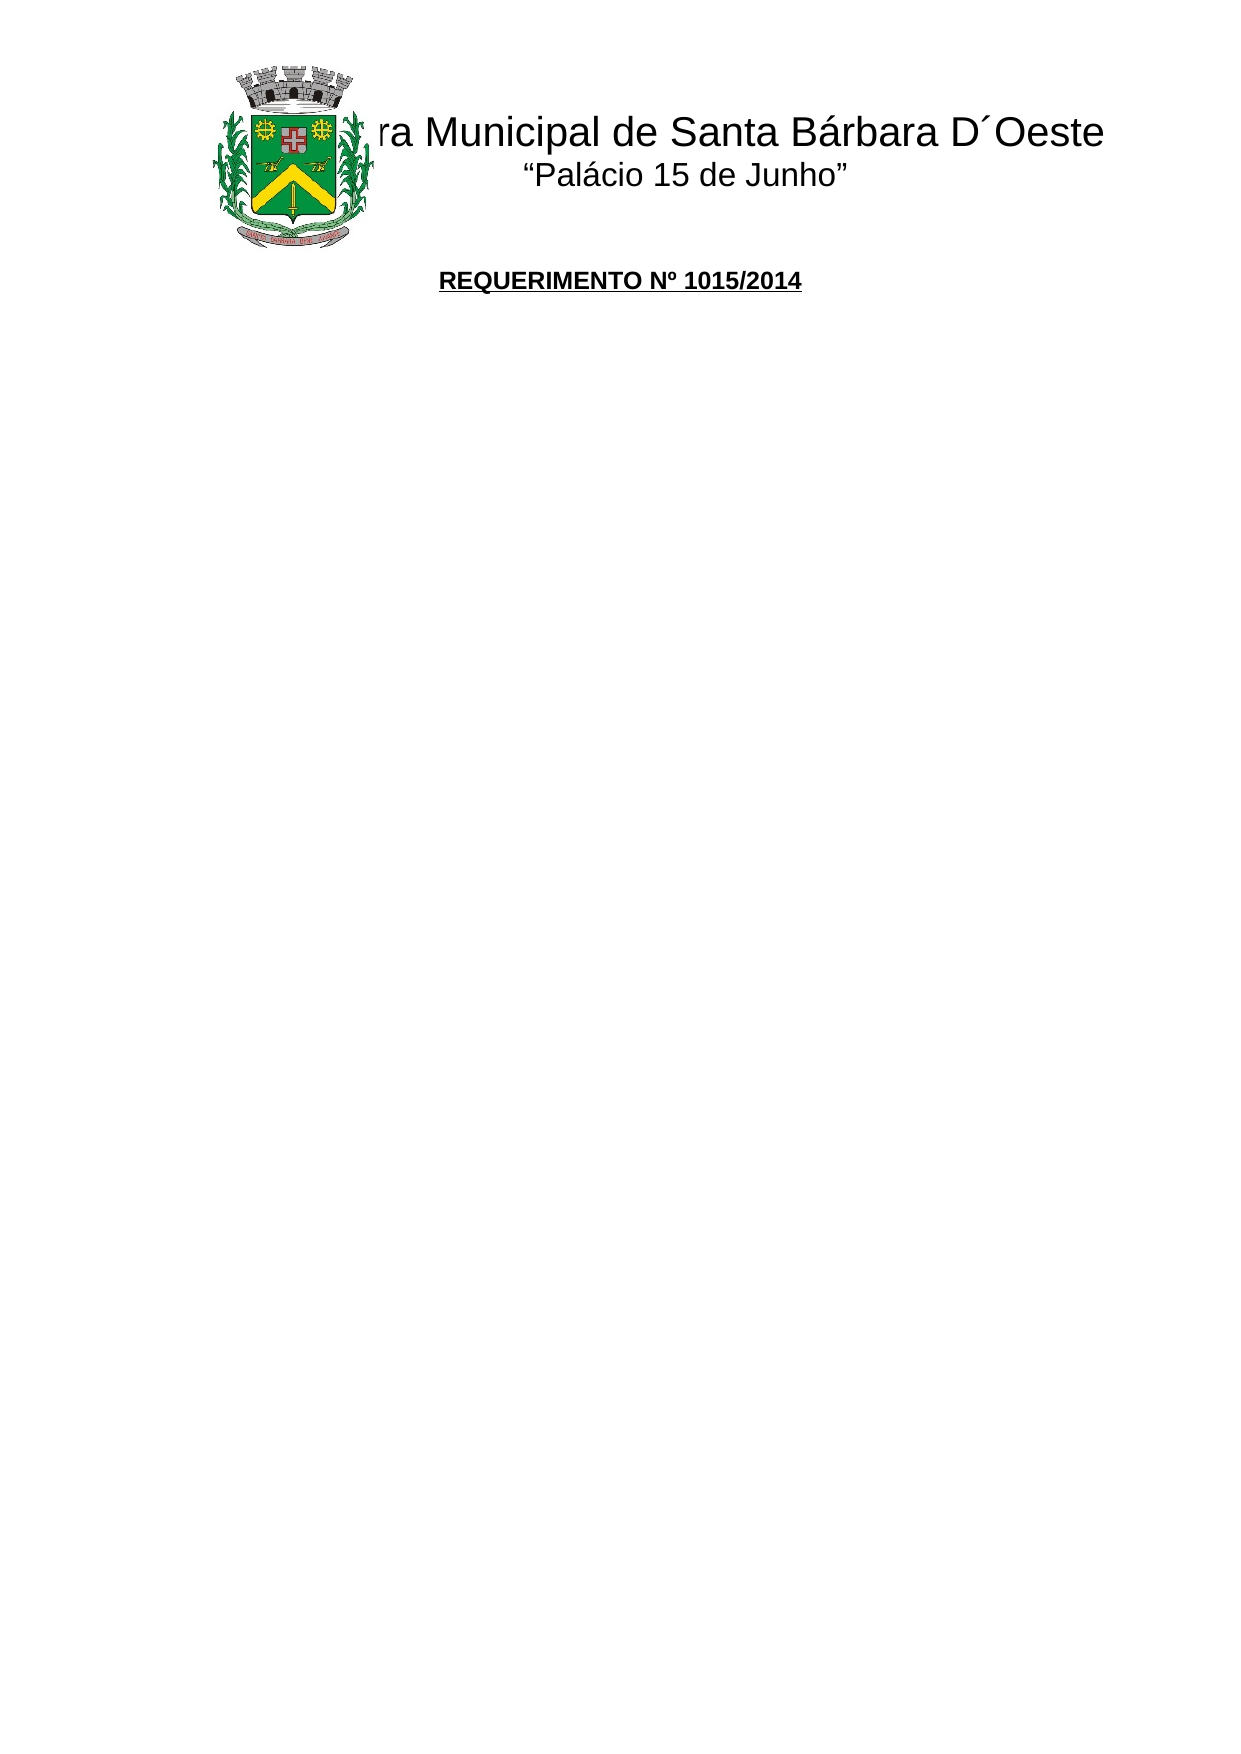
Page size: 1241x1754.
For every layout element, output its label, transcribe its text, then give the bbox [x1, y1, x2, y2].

title REQUERIMENTO Nº 1015/2014 [177, 266, 1063, 294]
picture [212, 66, 381, 255]
